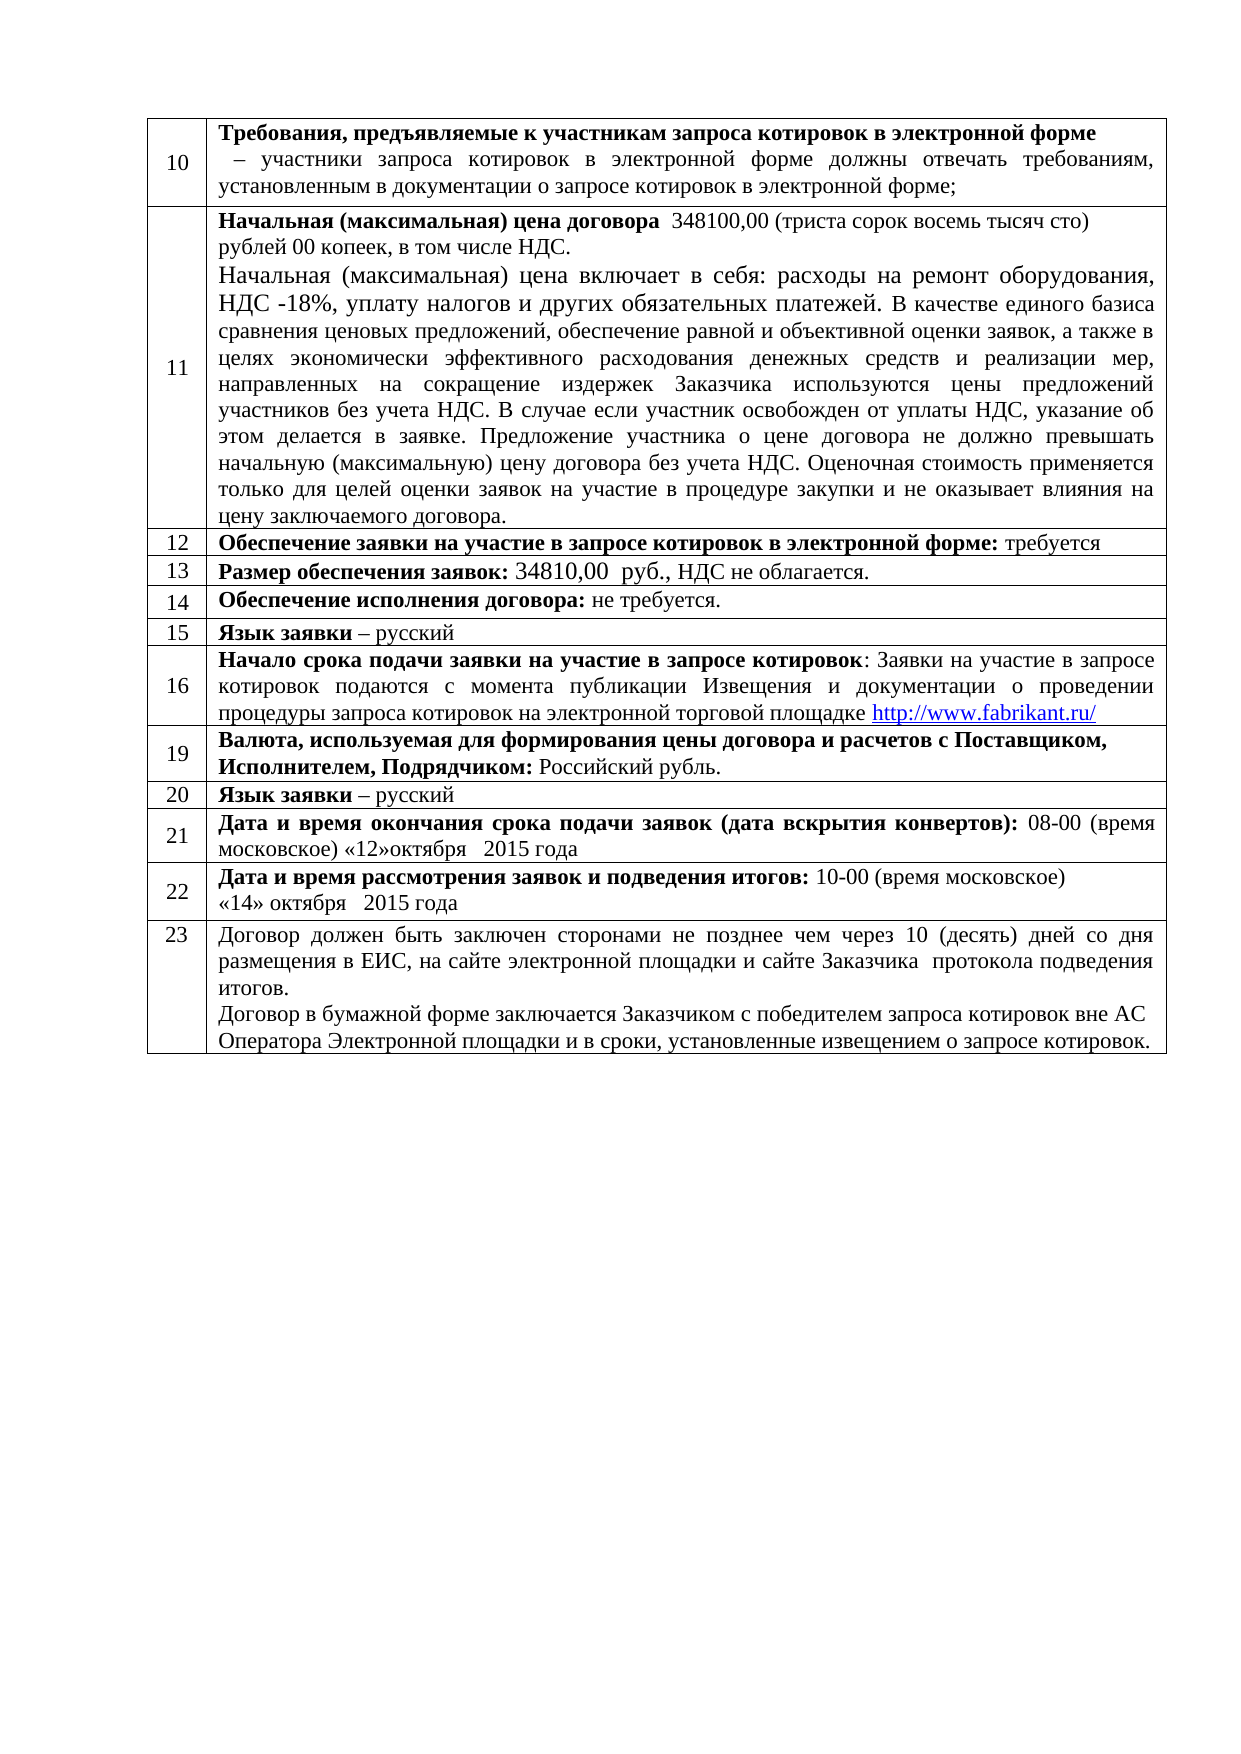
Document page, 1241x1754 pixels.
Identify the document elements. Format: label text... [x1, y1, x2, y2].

table_cell Договор должен быть заключен сторонами не позднее чем через 10 (десять) дней со дня размещения в ЕИС, на сайте электронной площадки и сайте Заказчика протокола подведения итогов. Договор в бумажной форме заключается Заказчиком с победителем запроса котировок вне АС Оператора Электронной площадки и в сроки, установленные извещением о запросе котировок. [207, 921, 1166, 1053]
table_cell Размер обеспечения заявок: 34810,00 руб., НДС не облагается. [207, 556, 1166, 585]
table_cell Дата и время рассмотрения заявок и подведения итогов: 10-00 (время московское) «14» октября 2015 года [207, 863, 1166, 920]
table_cell 20 [148, 782, 206, 808]
table_cell 21 [148, 809, 206, 862]
table_cell Обеспечение заявки на участие в запросе котировок в электронной форме: требуется [207, 529, 1166, 555]
table_cell 15 [148, 619, 206, 645]
table_cell Валюта, используемая для формирования цены договора и расчетов с Поставщиком, Исполнителем, Подрядчиком: Российский рубль. [207, 726, 1166, 781]
table_cell 13 [148, 556, 206, 585]
table_cell 19 [148, 726, 206, 781]
table_cell Начальная (максимальная) цена договора 348100,00 (триста сорок восемь тысяч сто) рублей 00 копеек, в том числе НДС. Начальная (максимальная) цена включает в себя: расходы на ремонт оборудования, НДС -18%, уплату налогов и других обязательных платежей. В качестве единого базиса сравнения ценовых предложений, обеспечение равной и объективной оценки заявок, а также в целях экономически эффективного расходования денежных средств и реализации мер, направленных на сокращение издержек Заказчика используются цены предложений участников без учета НДС. В случае если участник освобожден от уплаты НДС, указание об этом делается в заявке. Предложение участника о цене договора не должно превышать начальную (максимальную) цену договора без учета НДС. Оценочная стоимость применяется только для целей оценки заявок на участие в процедуре закупки и не оказывает влияния на цену заключаемого договора. [207, 207, 1166, 528]
table_cell 10 [148, 119, 206, 206]
table_cell Язык заявки – русский [207, 619, 1166, 645]
table_cell Язык заявки – русский [207, 782, 1166, 808]
table_cell Требования, предъявляемые к участникам запроса котировок в электронной форме – участники запроса котировок в электронной форме должны отвечать требованиям, установленным в документации о запросе котировок в электронной форме; [207, 119, 1166, 206]
table_cell 22 [148, 863, 206, 920]
table_cell 23 [148, 921, 206, 1053]
table_cell Дата и время окончания срока подачи заявок (дата вскрытия конвертов): 08-00 (время московское) «12»октября 2015 года [207, 809, 1166, 862]
table_cell 12 [148, 529, 206, 555]
table_cell Обеспечение исполнения договора: не требуется. [207, 586, 1166, 618]
table_cell 14 [148, 586, 206, 618]
table_cell 11 [148, 207, 206, 528]
table_cell 16 [148, 646, 206, 725]
table_cell Начало срока подачи заявки на участие в запросе котировок: Заявки на участие в запросе котировок подаются с момента публикации Извещения и документации о проведении процедуры запроса котировок на электронной торговой площадке http://www.fabrikant.ru/ [207, 646, 1166, 725]
